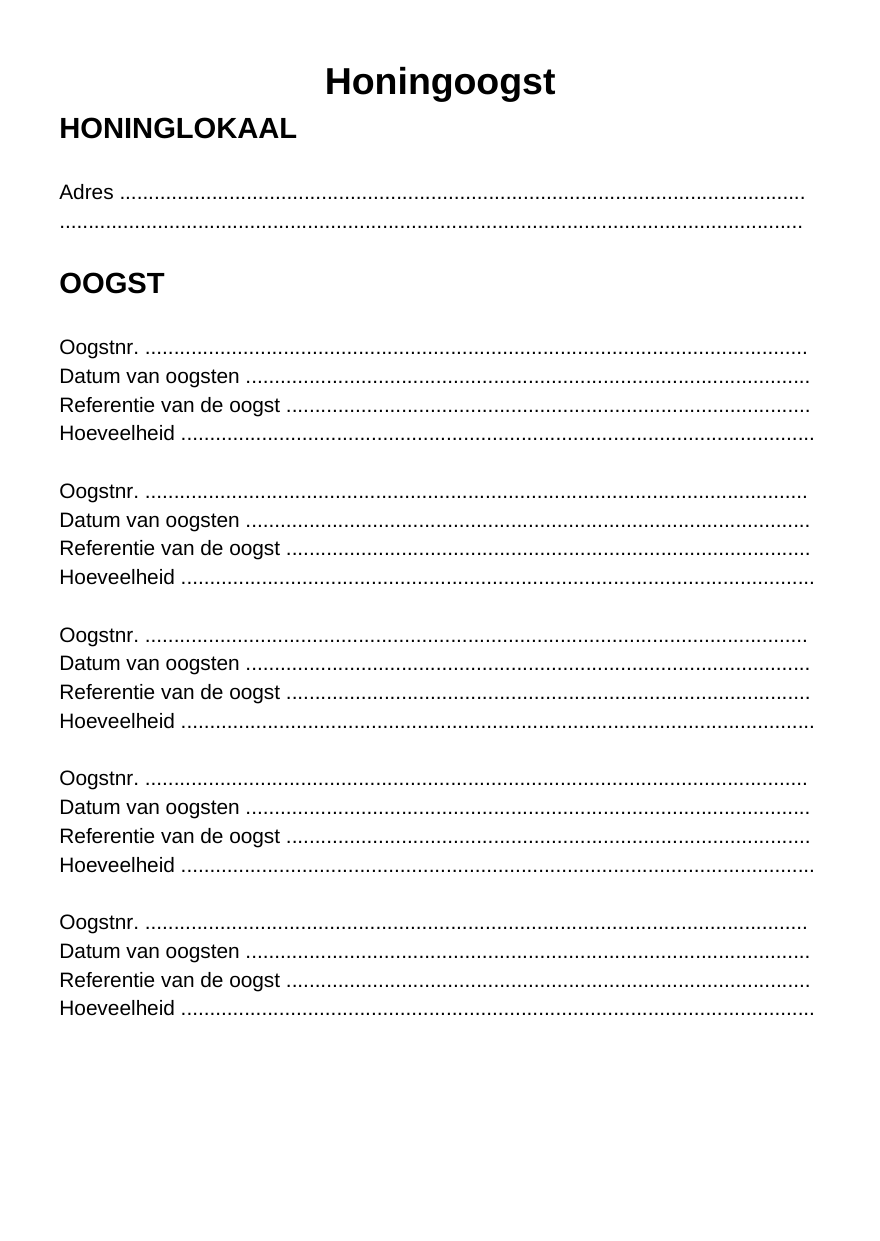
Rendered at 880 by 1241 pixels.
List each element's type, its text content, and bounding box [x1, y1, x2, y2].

text Referentie van de oogst ........................................................................................... [59, 536, 821, 560]
text Oogstnr. ................................................................................................................... [59, 766, 821, 790]
text Datum van oogsten .................................................................................................. [59, 507, 821, 531]
text Hoeveelheid .............................................................................................................. [59, 996, 821, 1020]
text HONINGLOKAAL [59, 111, 821, 144]
text Adres ....................................................................................................................... [59, 180, 821, 204]
text OOGST [59, 266, 821, 299]
text Honingoogst [59, 59, 821, 102]
text Hoeveelheid .............................................................................................................. [59, 565, 821, 589]
text Referentie van de oogst ........................................................................................... [59, 392, 821, 416]
text Referentie van de oogst ........................................................................................... [59, 680, 821, 704]
text Oogstnr. ................................................................................................................... [59, 479, 821, 503]
text Oogstnr. ................................................................................................................... [59, 910, 821, 934]
text Hoeveelheid .............................................................................................................. [59, 421, 821, 445]
text Referentie van de oogst ........................................................................................... [59, 824, 821, 848]
text Datum van oogsten .................................................................................................. [59, 364, 821, 388]
text Datum van oogsten .................................................................................................. [59, 795, 821, 819]
text Datum van oogsten .................................................................................................. [59, 939, 821, 963]
text Referentie van de oogst ........................................................................................... [59, 967, 821, 991]
text ................................................................................................................................. [59, 208, 821, 232]
text Oogstnr. ................................................................................................................... [59, 335, 821, 359]
text Datum van oogsten .................................................................................................. [59, 651, 821, 675]
text Hoeveelheid .............................................................................................................. [59, 709, 821, 733]
text Hoeveelheid .............................................................................................................. [59, 852, 821, 876]
text Oogstnr. ................................................................................................................... [59, 622, 821, 646]
